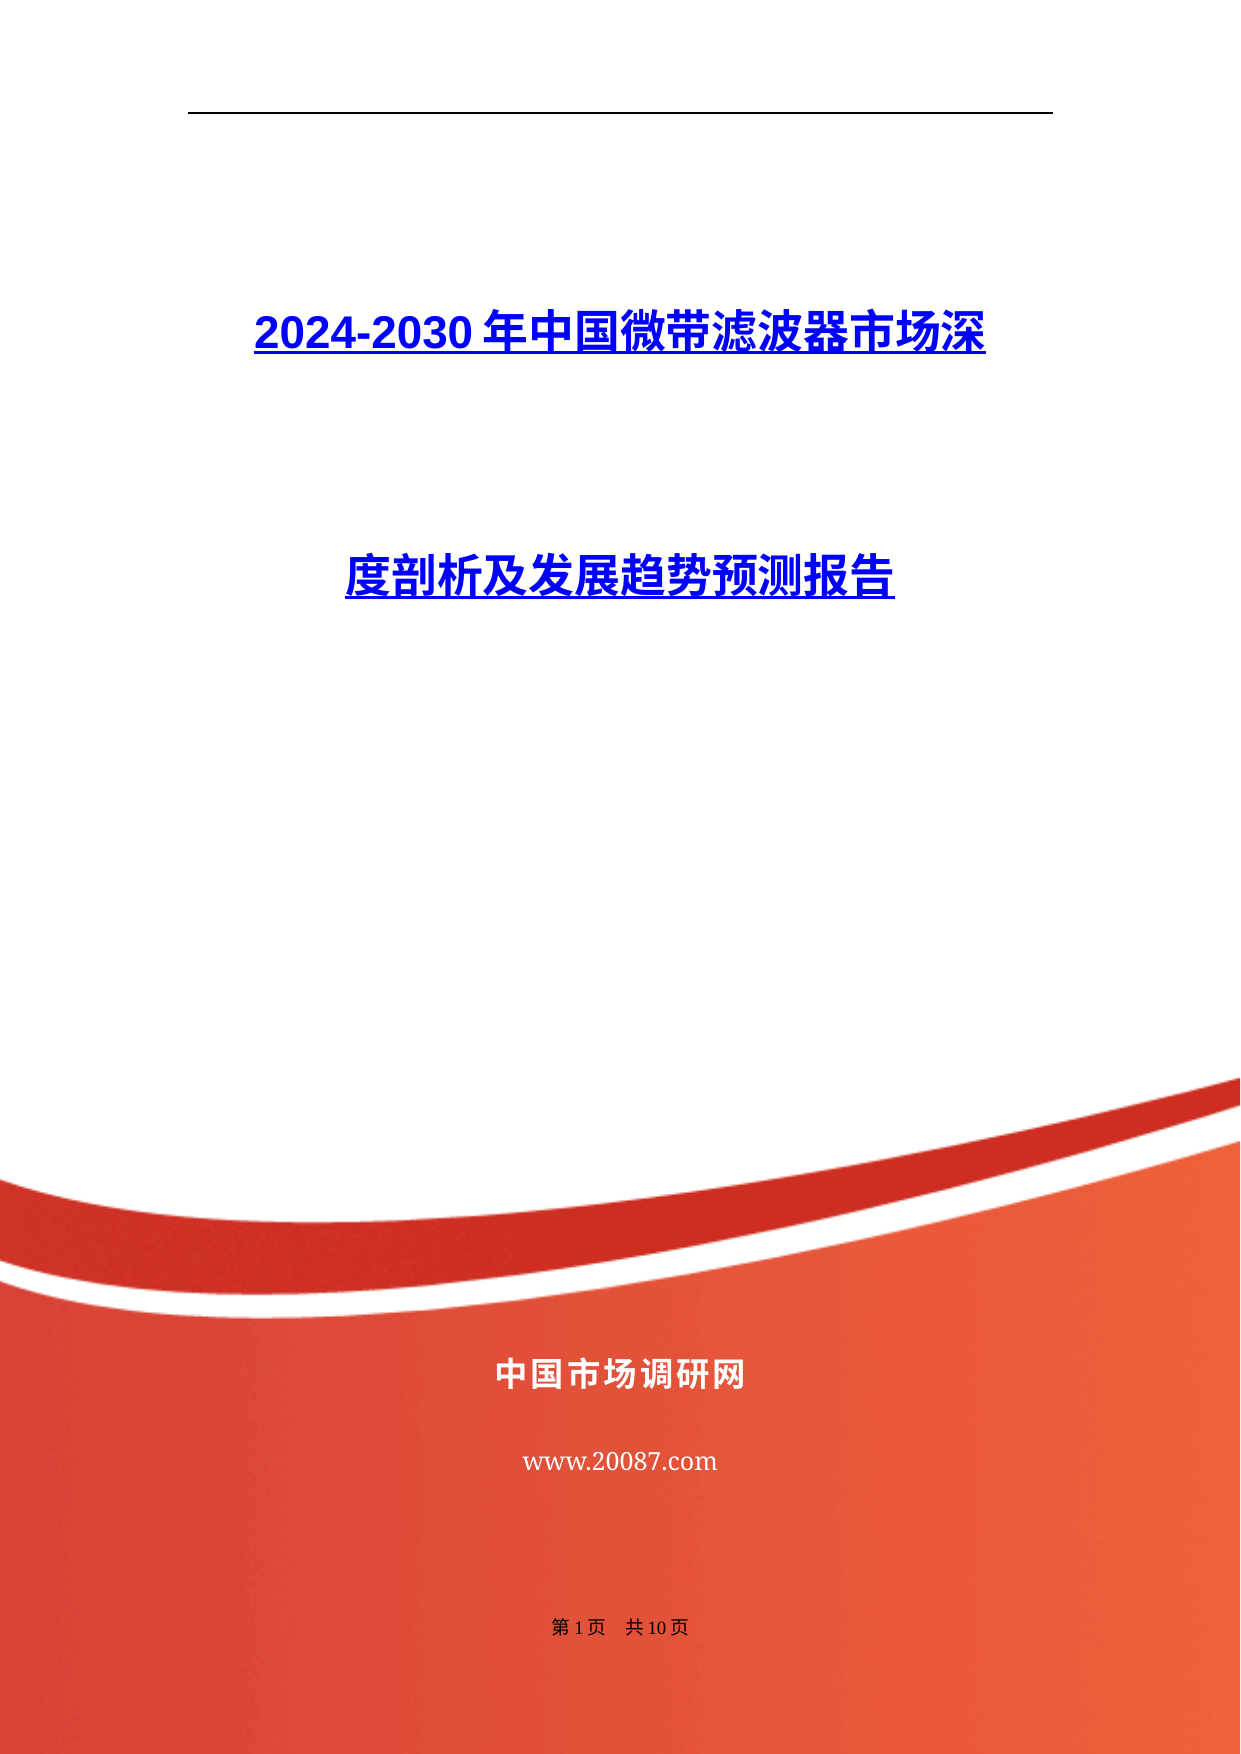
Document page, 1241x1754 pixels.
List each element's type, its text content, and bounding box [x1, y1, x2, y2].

subtitle 中国市场调研网 [187, 1339, 1053, 1404]
table_header 2024-2030年中国微带滤波器市场深度剖析及发展趋势预测报告 [188, 207, 1053, 773]
picture [0, 1006, 1241, 1754]
text www.20087.com [187, 1428, 1053, 1493]
